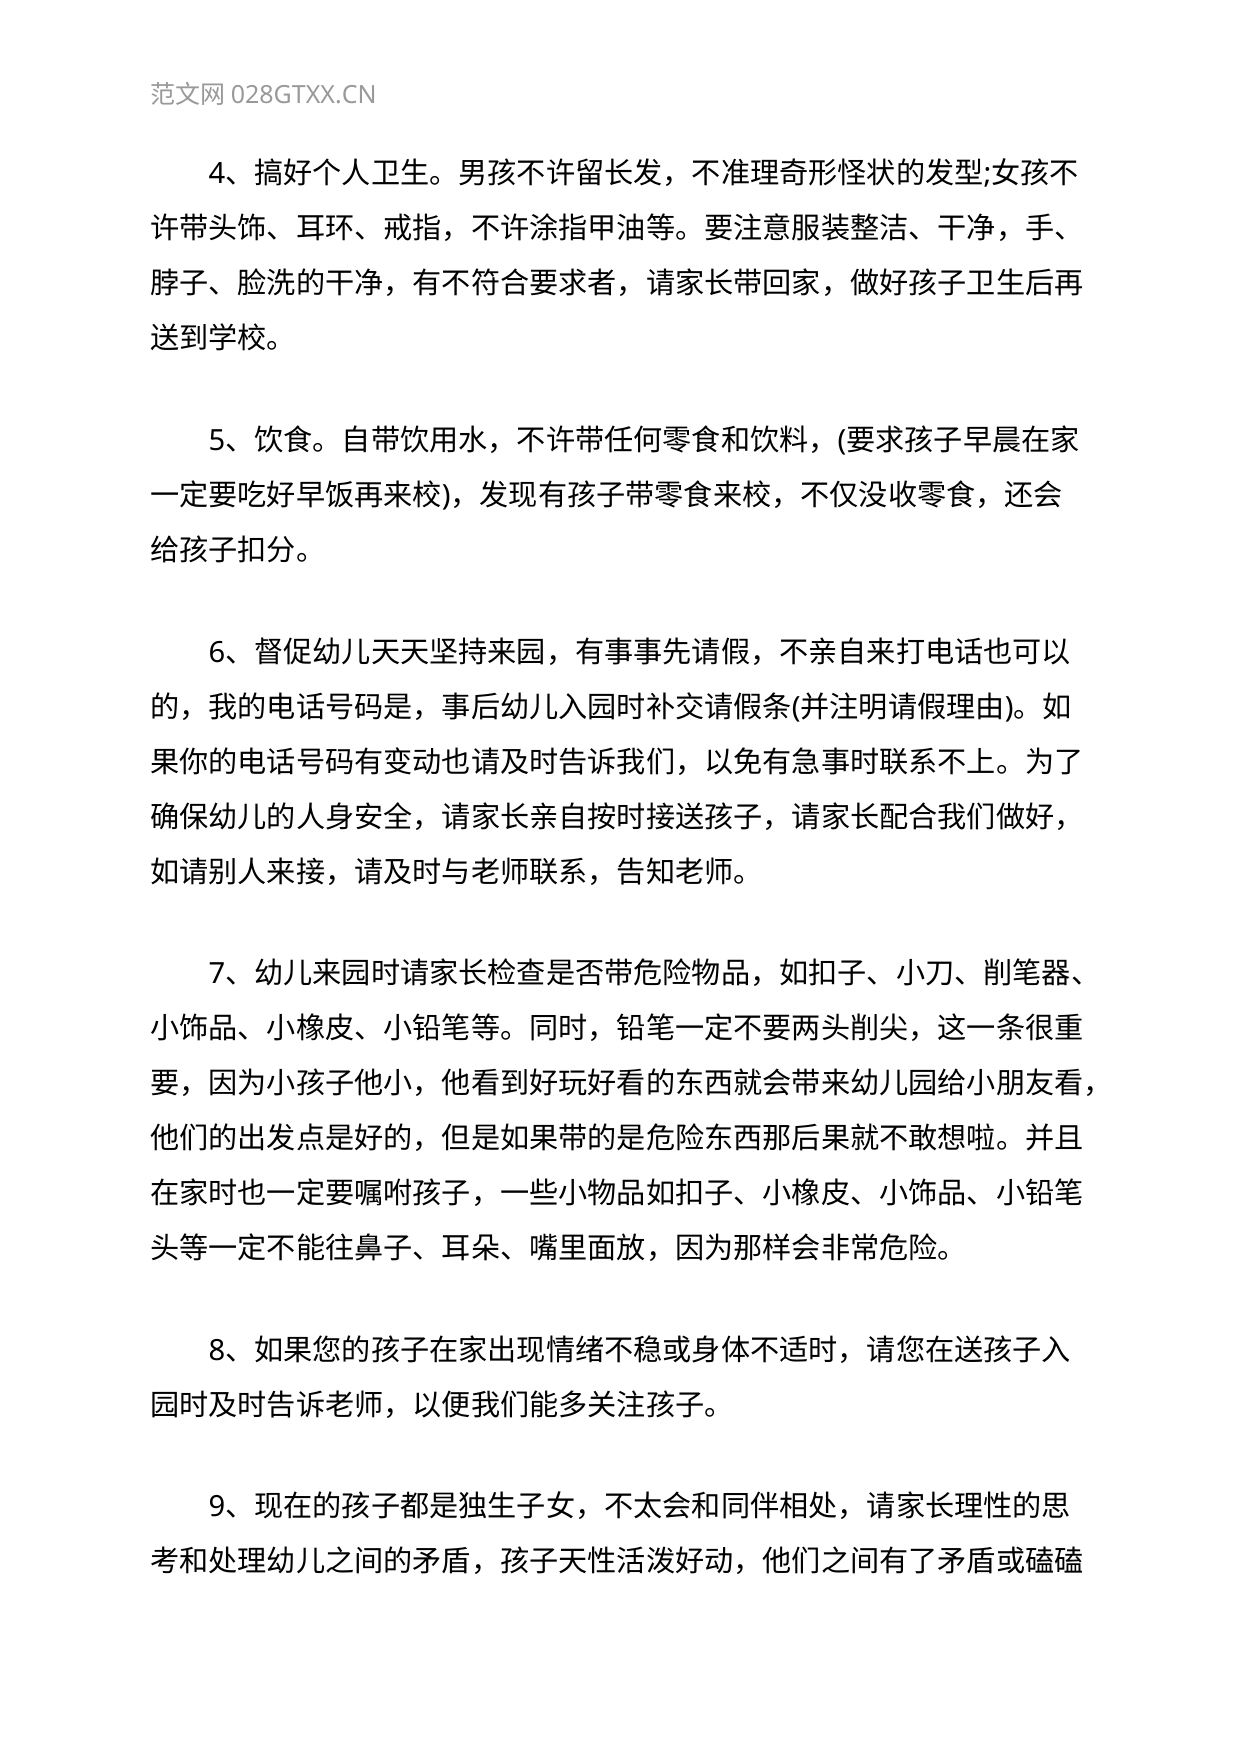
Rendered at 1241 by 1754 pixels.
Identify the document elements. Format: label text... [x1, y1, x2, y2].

text 8、如果您的孩子在家出现情绪不稳或身体不适时，请您在送孩子入园时及时告诉老师，以便我们能多关注孩子。 [150, 1326, 1090, 1423]
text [150, 1483, 1090, 1580]
text 5、饮食。自带饮用水，不许带任何零食和饮料，(要求孩子早晨在家一定要吃好早饭再来校)，发现有孩子带零食来校，不仅没收零食，还会给孩子扣分。 [150, 417, 1090, 569]
text 6、督促幼儿天天坚持来园，有事事先请假，不亲自来打电话也可以的，我的电话号码是，事后幼儿入园时补交请假条(并注明请假理由)。如果你的电话号码有变动也请及时告诉我们，以免有急事时联系不上。为了确保幼儿的人身安全，请家长亲自按时接送孩子，请家长配合我们做好，如请别人来接，请及时与老师联系，告知老师。 [150, 628, 1090, 890]
text 4、搞好个人卫生。男孩不许留长发，不准理奇形怪状的发型;女孩不许带头饰、耳环、戒指，不许涂指甲油等。要注意服装整洁、干净，手、脖子、脸洗的干净，有不符合要求者，请家长带回家，做好孩子卫生后再送到学校。 [150, 150, 1090, 357]
text 7、幼儿来园时请家长检查是否带危险物品，如扣子、小刀、削笔器、小饰品、小橡皮、小铅笔等。同时，铅笔一定不要两头削尖，这一条很重要，因为小孩子他小，他看到好玩好看的东西就会带来幼儿园给小朋友看，他们的出发点是好的，但是如果带的是危险东西那后果就不敢想啦。并且在家时也一定要嘱咐孩子，一些小物品如扣子、小橡皮、小饰品、小铅笔头等一定不能往鼻子、耳朵、嘴里面放，因为那样会非常危险。 [150, 950, 1090, 1267]
